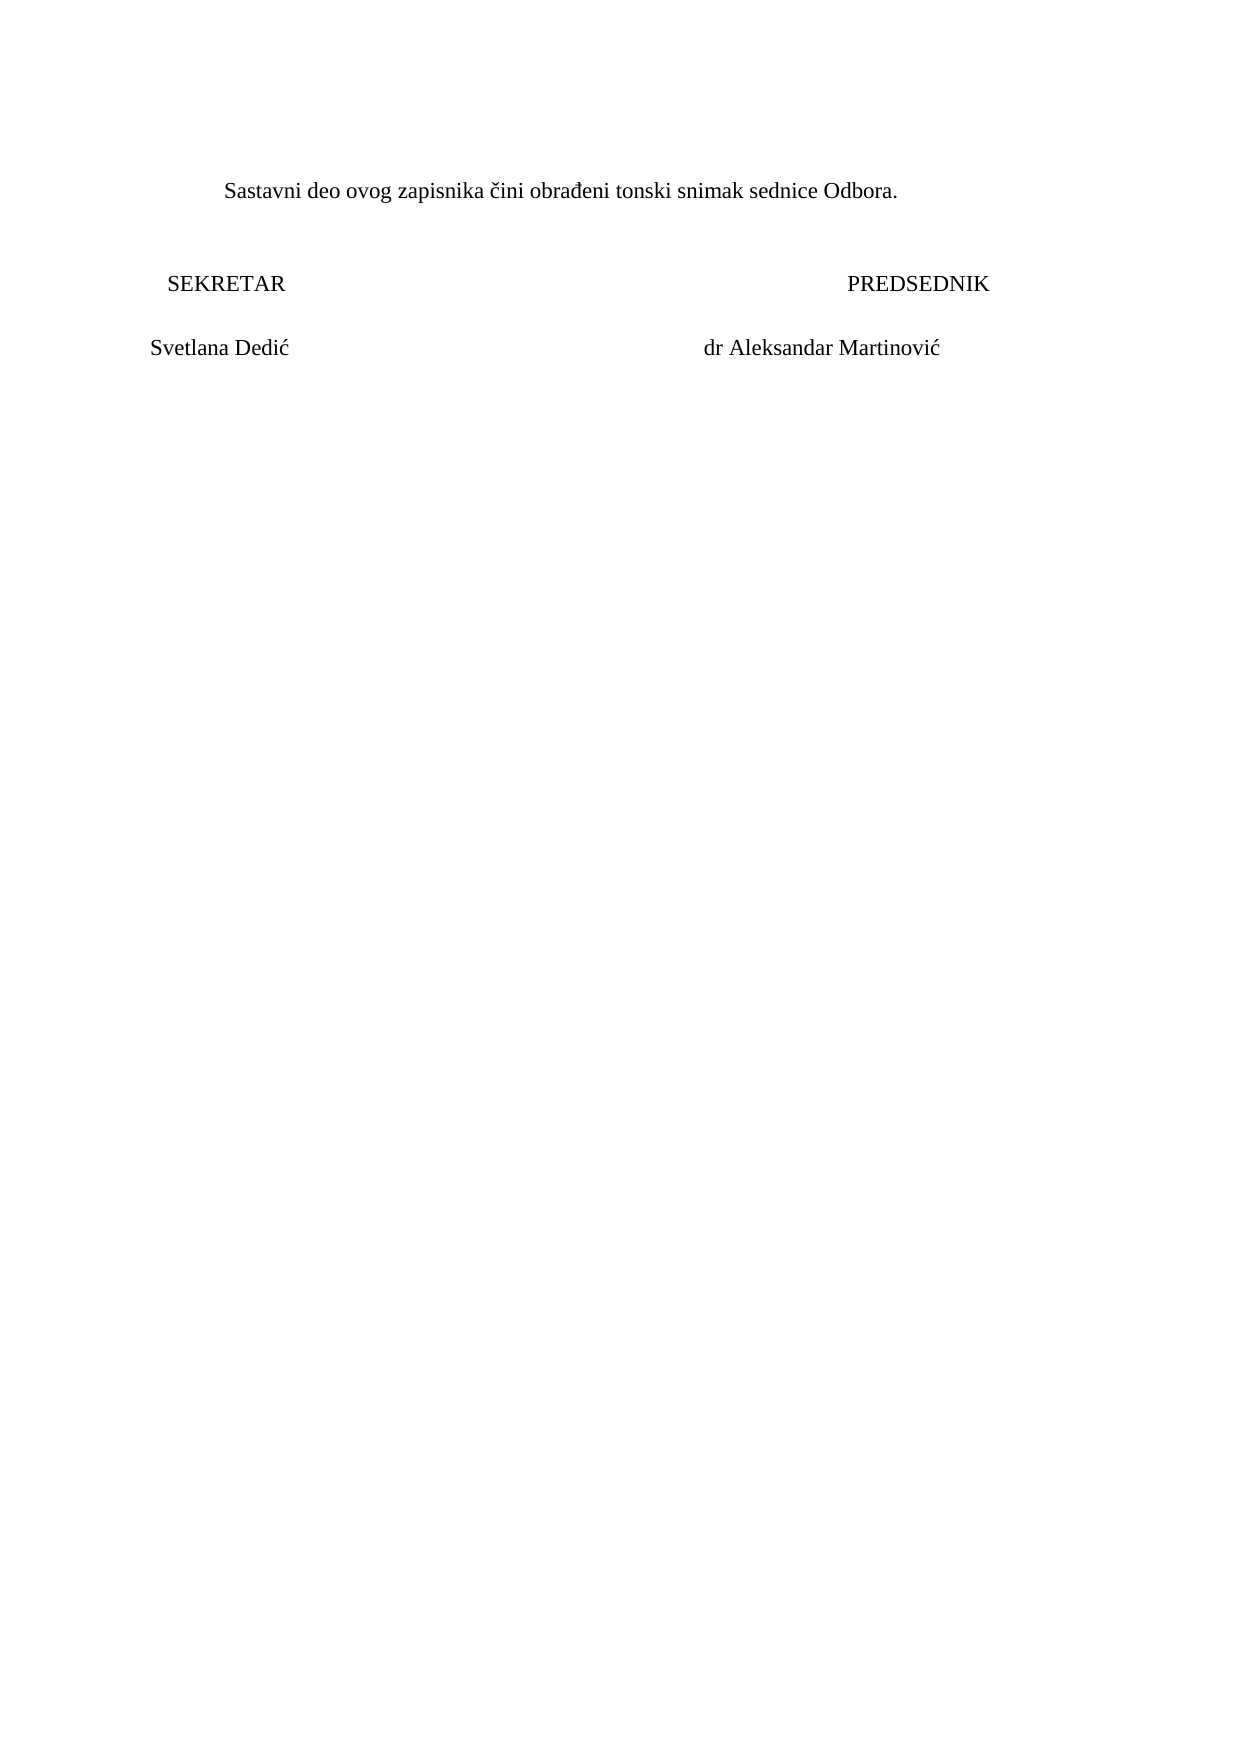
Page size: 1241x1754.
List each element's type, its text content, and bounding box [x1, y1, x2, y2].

text Sastavni deo ovog zapisnika čini obrađeni tonski snimak sednice Odbora. [150, 177, 1090, 203]
text SEKRETAR PREDSEDNIK [150, 270, 1090, 297]
text Svetlana Dedić dr Aleksandar Martinović [150, 334, 1090, 387]
